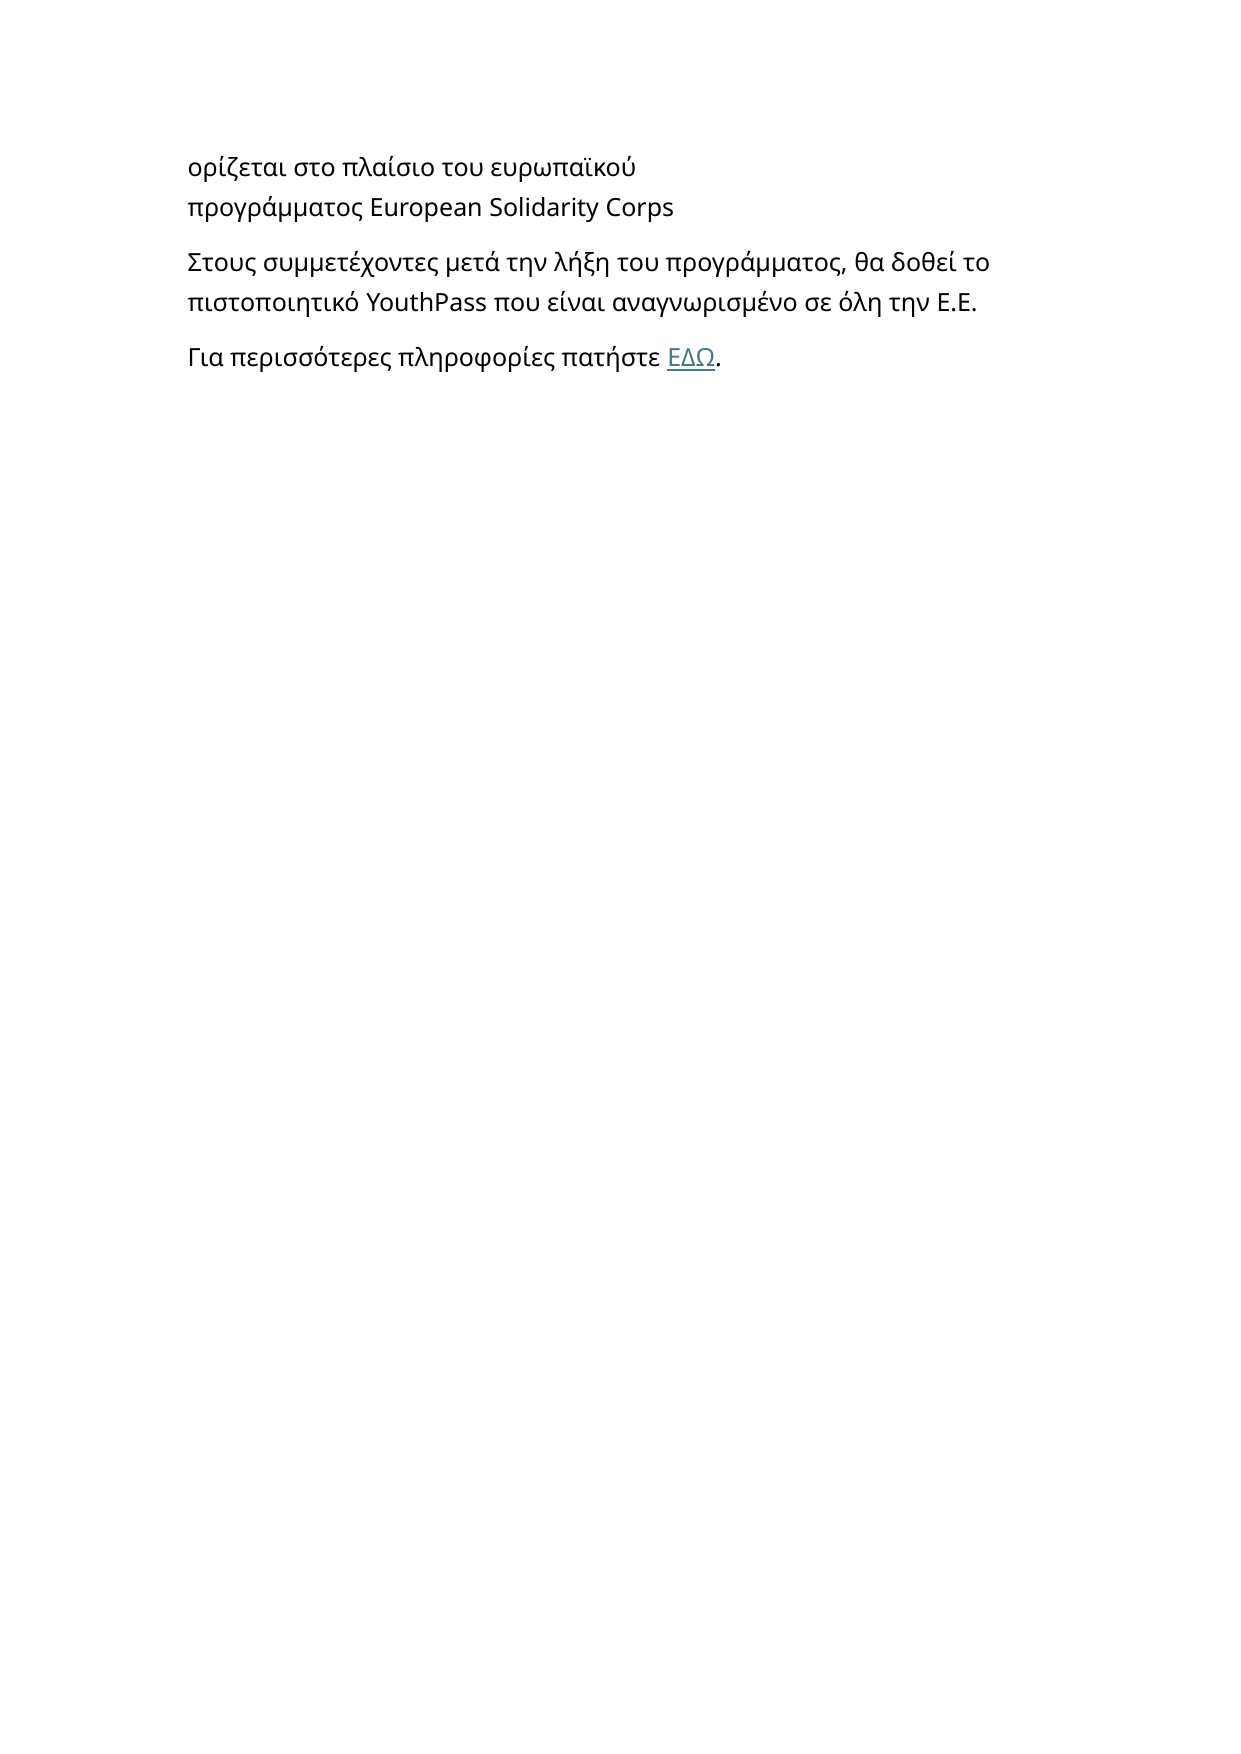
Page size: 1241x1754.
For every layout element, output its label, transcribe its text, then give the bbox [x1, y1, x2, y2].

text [187, 150, 1053, 223]
text Στους συμμετέχοντες μετά την λήξη του προγράμματος, θα δοθεί το πιστοποιητικό YouthPass που είναι αναγνωρισμένο σε όλη την Ε.Ε. [187, 245, 1053, 318]
text Για περισσότερες πληροφορίες πατήστε ΕΔΩ. [187, 340, 1053, 374]
